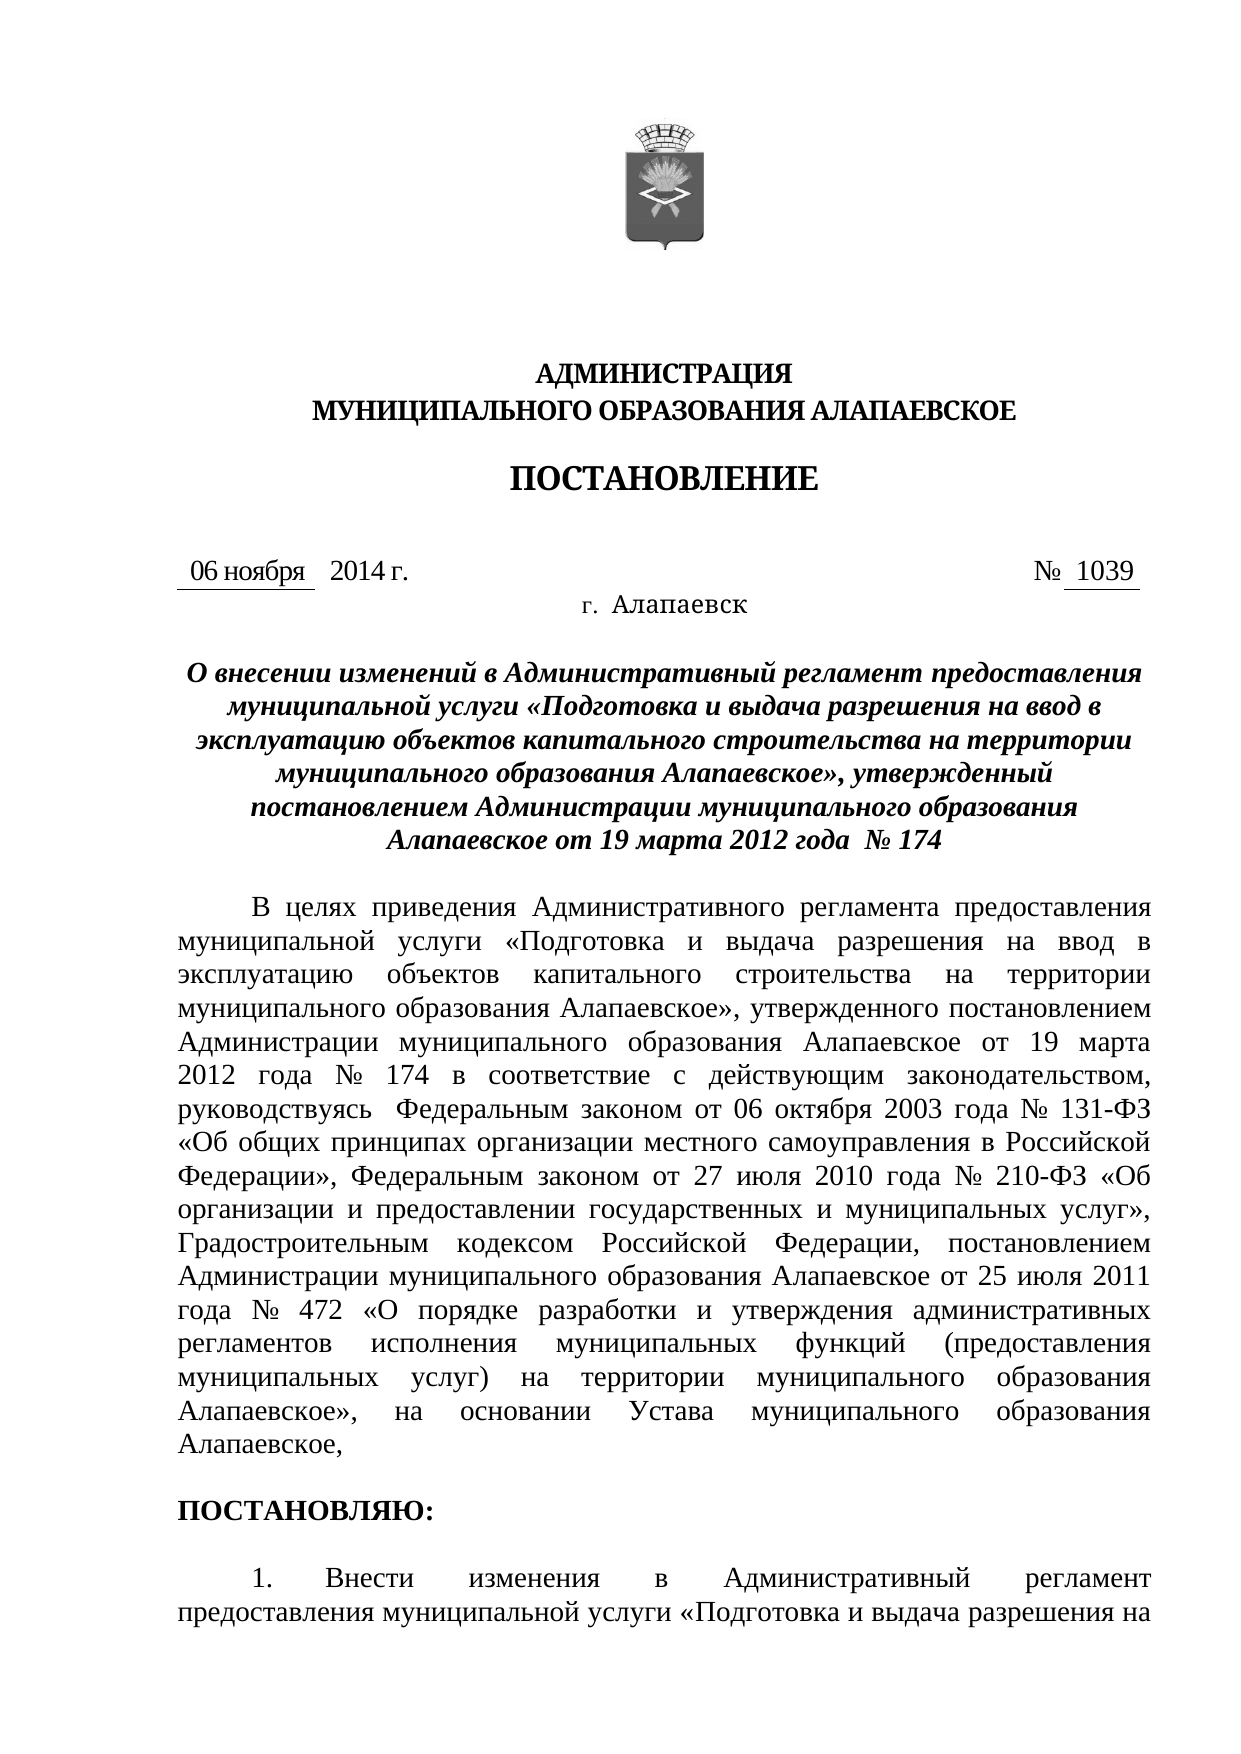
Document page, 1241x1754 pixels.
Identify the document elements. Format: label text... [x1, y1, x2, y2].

text Администрация [177, 355, 1152, 392]
text Постановление [177, 455, 1152, 500]
text В целях приведения Административного регламента предоставления муниципальной услуги «Подготовка и выдача разрешения на ввод в эксплуатацию объектов капитального строительства на территории муниципального образования Алапаевское», утвержденного постановлением Администрации муниципального образования Алапаевское от 19 марта 2012 года № 174 в соответствие с действующим законодательством, руководствуясь Федеральным законом от 06 октября 2003 года № 131-ФЗ «Об общих принципах организации местного самоуправления в Российской Федерации», Федеральным законом от 27 июля 2010 года № 210-ФЗ «Об организации и предоставлении государственных и муниципальных услуг», Градостроительным кодексом Российской Федерации, постановлением Администрации муниципального образования Алапаевское от 25 июля 2011 года № 472 «О порядке разработки и утверждения административных регламентов исполнения муниципальных функций (предоставления муниципальных услуг) на территории муниципального образования Алапаевское», на основании Устава муниципального образования Алапаевское, [177, 889, 1152, 1460]
text ПОСТАНОВЛЯЮ: [177, 1493, 1152, 1527]
text г. Алапаевск [177, 587, 1152, 621]
text Муниципального образования Алапаевское [177, 392, 1152, 428]
text О внесении изменений в Административный регламент предоставления муниципальной услуги «Подготовка и выдача разрешения на ввод в эксплуатацию объектов капитального строительства на территории муниципального образования Алапаевское», утвержденный постановлением Администрации муниципального образования Алапаевское от 19 марта 2012 года № 174 [177, 655, 1152, 856]
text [177, 1560, 1152, 1627]
text 06 ноября 2014 г. № 1039 [177, 553, 1152, 587]
